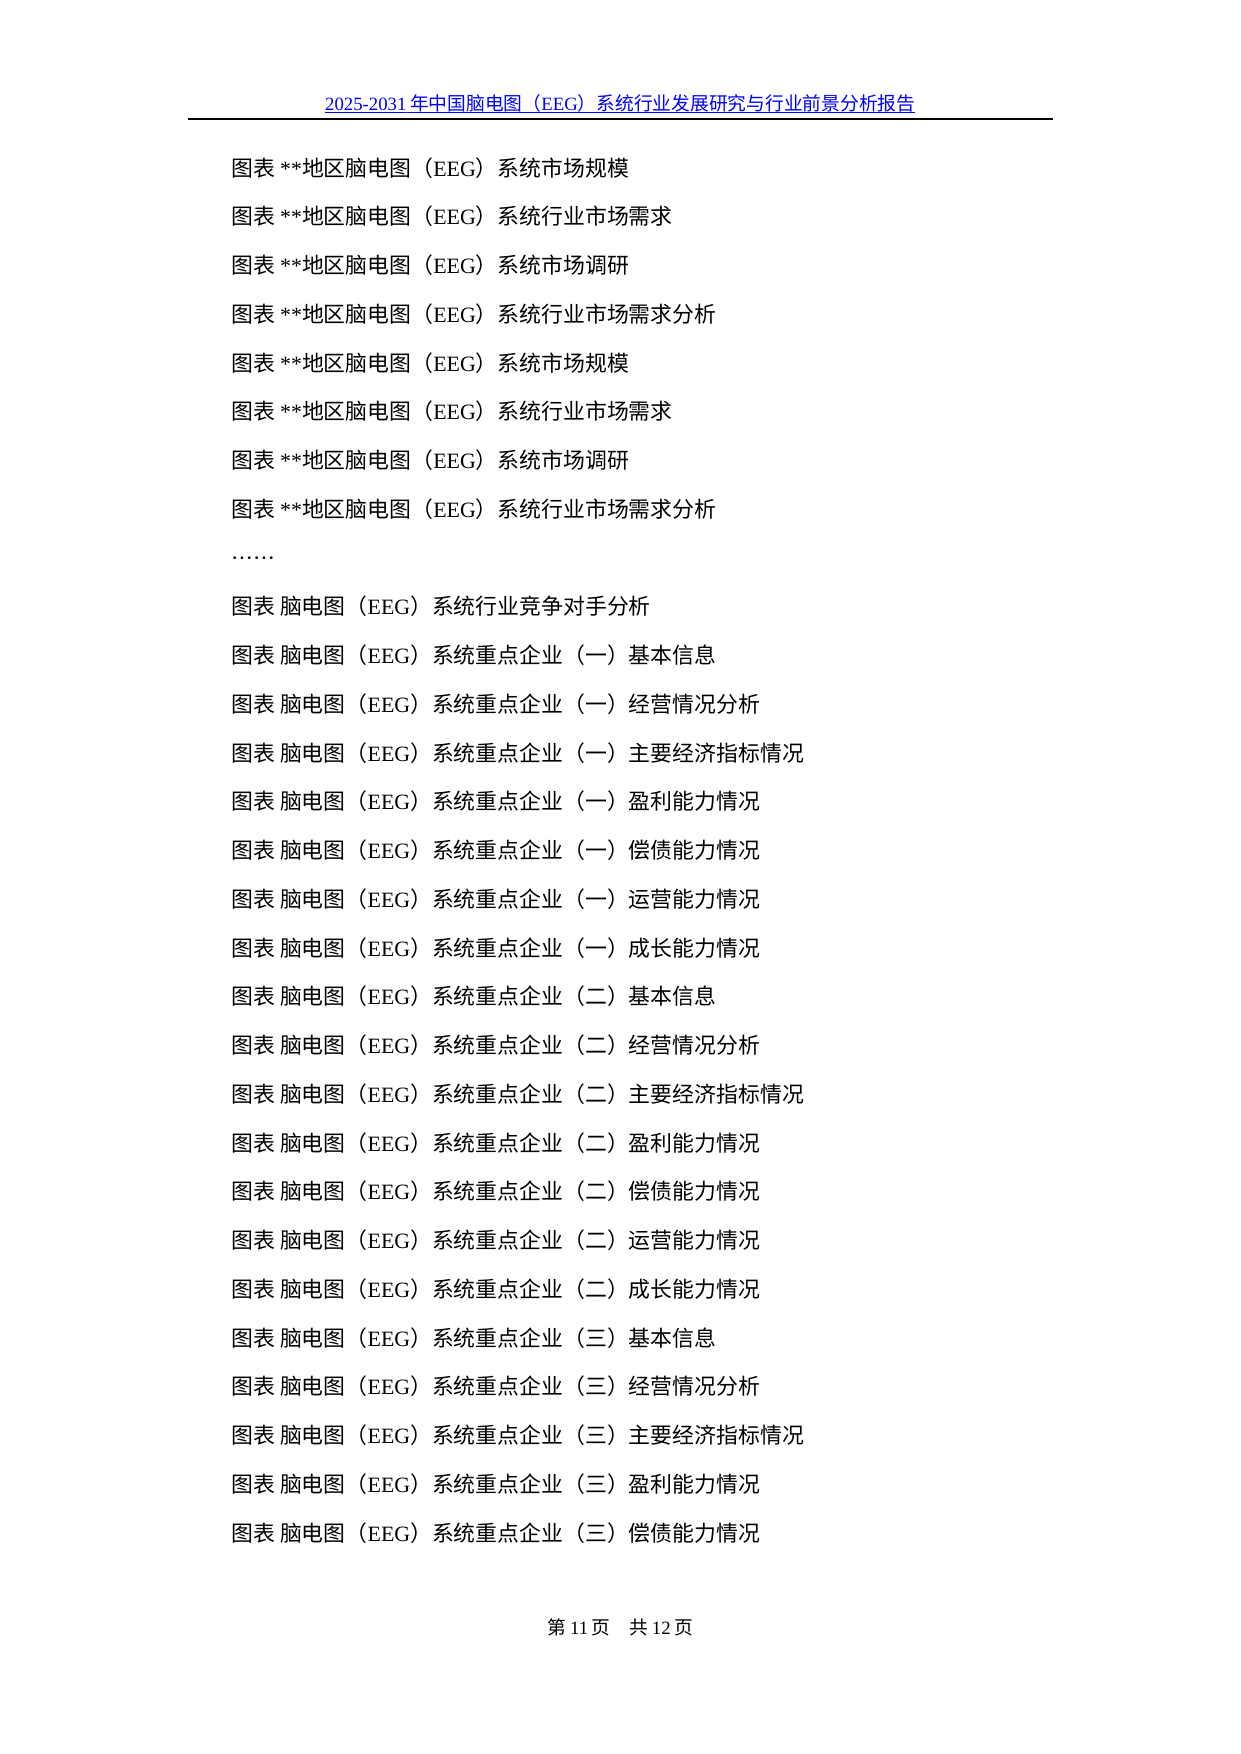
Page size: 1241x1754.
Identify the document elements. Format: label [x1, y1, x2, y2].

text [187, 150, 1053, 1548]
